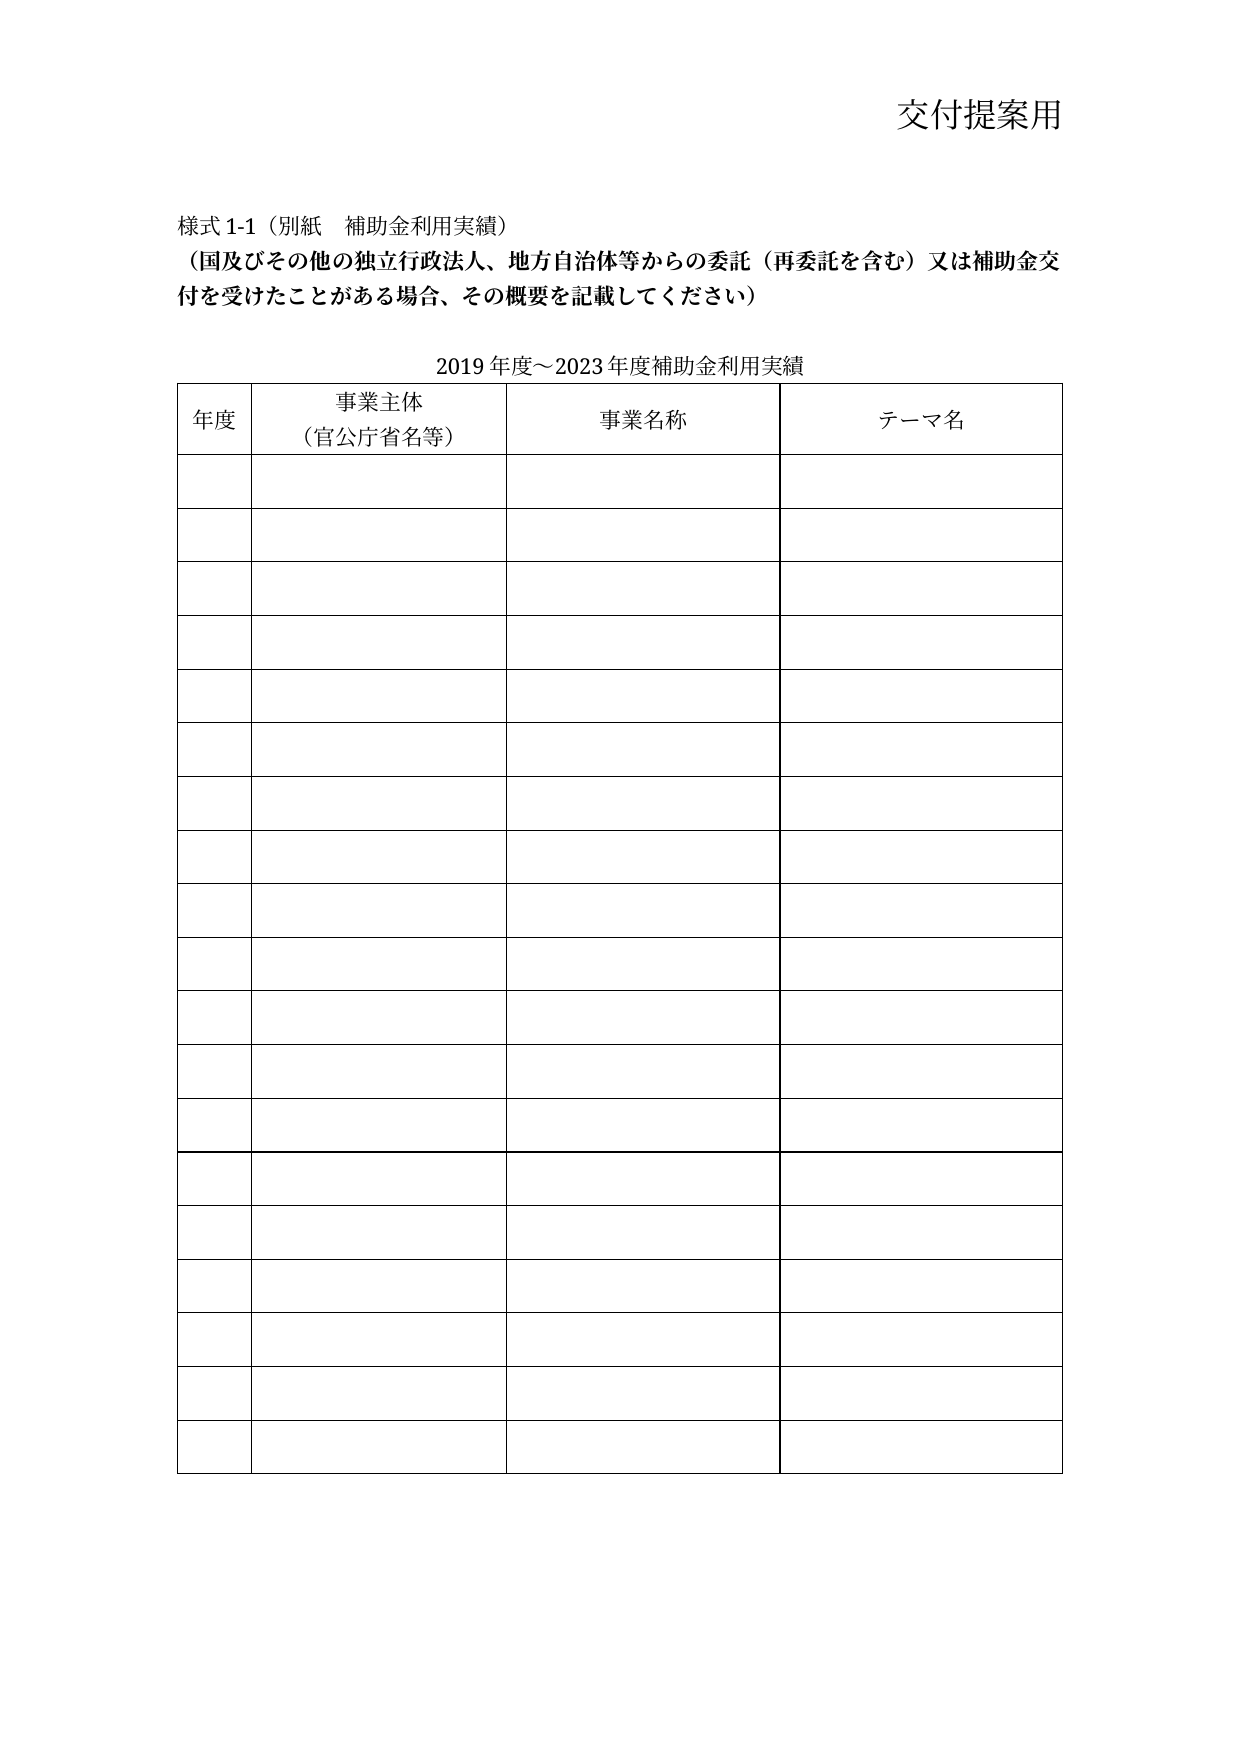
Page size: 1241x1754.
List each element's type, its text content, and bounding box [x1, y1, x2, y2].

table_cell [252, 1421, 506, 1473]
table_cell [178, 938, 251, 990]
table_cell [178, 884, 251, 937]
table_cell [781, 777, 1062, 829]
table_cell [781, 1421, 1062, 1473]
table_cell [781, 1206, 1062, 1259]
table_cell [178, 1045, 251, 1098]
table_cell [507, 1045, 779, 1098]
table_cell [178, 455, 251, 508]
table_cell [252, 509, 506, 561]
table_cell [252, 831, 506, 883]
table_cell [252, 670, 506, 722]
table_cell [178, 1367, 251, 1419]
table_cell [781, 509, 1062, 561]
table_cell [252, 1206, 506, 1259]
table_cell [781, 1045, 1062, 1098]
table_cell [781, 1153, 1062, 1205]
table_cell [781, 1099, 1062, 1151]
text 様式1-1（別紙 補助金利用実績） [177, 207, 1063, 242]
table_cell [252, 938, 506, 990]
table_header 事業主体 （官公庁省名等） [252, 384, 506, 454]
table_cell [507, 1099, 779, 1151]
table_cell [781, 670, 1062, 722]
table_cell [178, 616, 251, 668]
table_cell [252, 884, 506, 937]
table_cell [507, 1260, 779, 1312]
table_cell [507, 1206, 779, 1259]
table_cell [781, 455, 1062, 508]
table_cell [178, 777, 251, 829]
table_cell [252, 1367, 506, 1419]
table_header 事業名称 [507, 384, 779, 454]
table_cell [252, 991, 506, 1044]
table_cell [781, 1313, 1062, 1366]
table_cell [781, 1367, 1062, 1419]
table_cell [507, 562, 779, 615]
text （国及びその他の独立行政法人、地方自治体等からの委託（再委託を含む）又は補助金交付を受けたことがある場合、その概要を記載してください） [177, 242, 1063, 312]
table_cell [507, 1313, 779, 1366]
table_cell [252, 562, 506, 615]
table_cell [507, 616, 779, 668]
table_cell [178, 1421, 251, 1473]
table_cell [507, 1367, 779, 1419]
table_cell [781, 1260, 1062, 1312]
table_cell [781, 723, 1062, 776]
table_cell [507, 938, 779, 990]
table_cell [252, 1099, 506, 1151]
table_cell [252, 1045, 506, 1098]
table_cell [178, 562, 251, 615]
table_cell [178, 1099, 251, 1151]
table_cell [252, 723, 506, 776]
table_cell [252, 1260, 506, 1312]
table_cell [781, 938, 1062, 990]
table_header 年度 [178, 384, 251, 454]
text 2019年度～2023年度補助金利用実績 [177, 348, 1063, 383]
table_cell [507, 1421, 779, 1473]
table_cell [781, 616, 1062, 668]
table_cell [507, 884, 779, 937]
table_cell [178, 1153, 251, 1205]
table_cell [252, 1313, 506, 1366]
table_cell [507, 831, 779, 883]
table_cell [507, 455, 779, 508]
table_cell [252, 1153, 506, 1205]
table_cell [252, 455, 506, 508]
table_cell [252, 616, 506, 668]
table_cell [178, 723, 251, 776]
table_cell [781, 562, 1062, 615]
table_cell [178, 991, 251, 1044]
table_cell [507, 1153, 779, 1205]
table_cell [178, 1206, 251, 1259]
table_cell [178, 509, 251, 561]
table_cell [252, 777, 506, 829]
table_cell [178, 1313, 251, 1366]
table_cell [178, 1260, 251, 1312]
table_header テーマ名 [781, 384, 1062, 454]
table_cell [178, 670, 251, 722]
table_cell [781, 884, 1062, 937]
table_cell [781, 831, 1062, 883]
table_cell [178, 831, 251, 883]
table_cell [507, 723, 779, 776]
table_cell [507, 670, 779, 722]
table_cell [507, 509, 779, 561]
table_cell [507, 777, 779, 829]
table_cell [781, 991, 1062, 1044]
table_cell [507, 991, 779, 1044]
